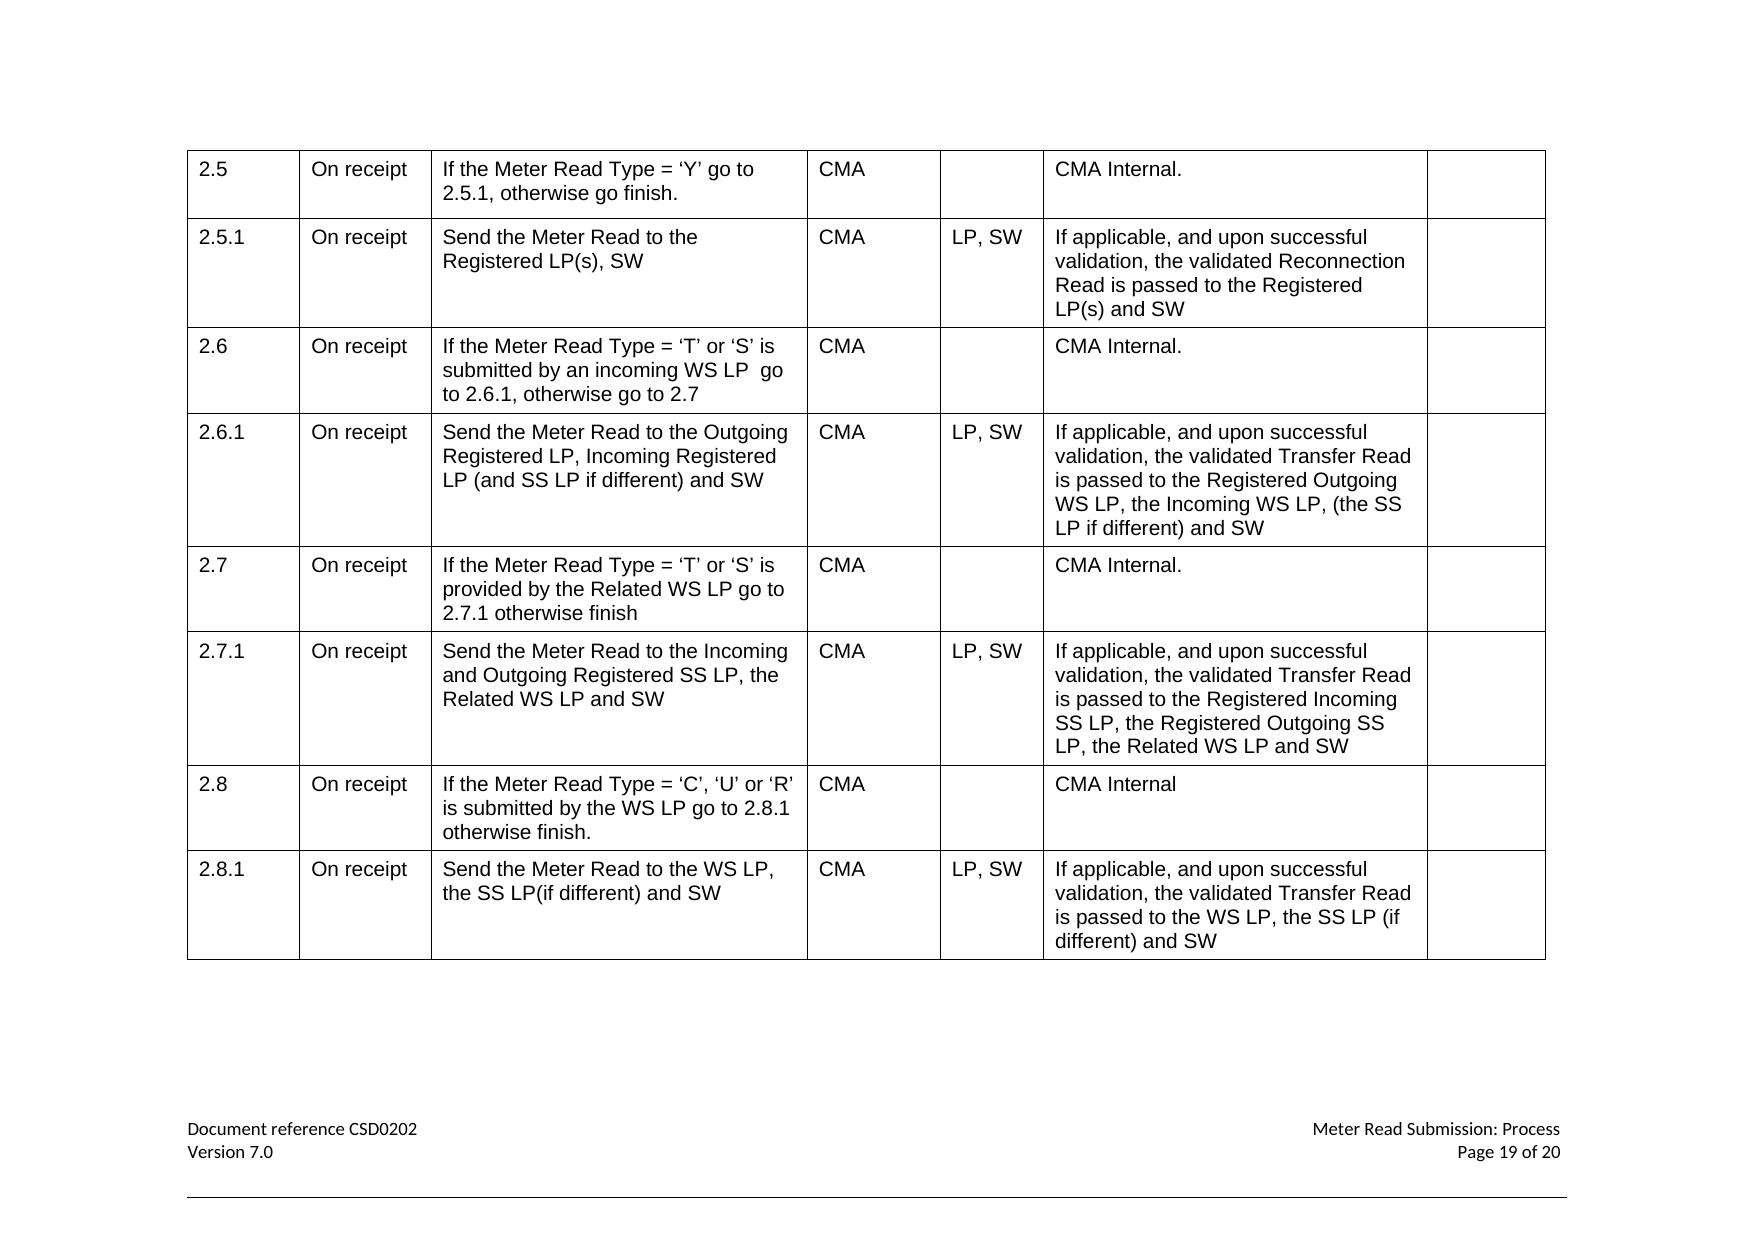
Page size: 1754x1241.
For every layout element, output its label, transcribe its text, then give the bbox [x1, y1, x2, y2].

table_cell If applicable, and upon successful validation, the validated Transfer Read is passed to the Registered Incoming SS LP, the Registered Outgoing SS LP, the Related WS LP and SW [1044, 632, 1427, 764]
table_cell LP, SW [941, 632, 1043, 764]
table_cell CMA [808, 632, 940, 764]
table_cell On receipt [300, 219, 431, 327]
table_cell On receipt [300, 851, 431, 959]
table_cell [1428, 766, 1545, 850]
table_cell Send the Meter Read to the Incoming and Outgoing Registered SS LP, the Related WS LP and SW [432, 632, 807, 764]
table_cell [1428, 328, 1545, 412]
table_cell [1428, 547, 1545, 631]
table_cell [941, 328, 1043, 412]
table_cell CMA [808, 851, 940, 959]
table_cell 2.5.1 [188, 219, 299, 327]
table_cell CMA [808, 328, 940, 412]
table_cell Send the Meter Read to the WS LP, the SS LP(if different) and SW [432, 851, 807, 959]
table_cell LP, SW [941, 414, 1043, 546]
table_cell [1428, 151, 1545, 218]
table_cell If applicable, and upon successful validation, the validated Transfer Read is passed to the WS LP, the SS LP (if different) and SW [1044, 851, 1427, 959]
table_cell If applicable, and upon successful validation, the validated Reconnection Read is passed to the Registered LP(s) and SW [1044, 219, 1427, 327]
table_cell [941, 766, 1043, 850]
table_cell CMA Internal [1044, 766, 1427, 850]
table_cell 2.7.1 [188, 632, 299, 764]
table_cell [1428, 851, 1545, 959]
table_cell CMA [808, 414, 940, 546]
table_cell 2.5 [188, 151, 299, 218]
table_cell If the Meter Read Type = ‘C’, ‘U’ or ‘R’ is submitted by the WS LP go to 2.8.1 otherwise finish. [432, 766, 807, 850]
table_cell Send the Meter Read to the Registered LP(s), SW [432, 219, 807, 327]
table_cell On receipt [300, 766, 431, 850]
table_cell [1428, 632, 1545, 764]
table_cell [941, 547, 1043, 631]
table_cell CMA [808, 151, 940, 218]
table_cell [1428, 414, 1545, 546]
table_cell CMA [808, 547, 940, 631]
table_cell If applicable, and upon successful validation, the validated Transfer Read is passed to the Registered Outgoing WS LP, the Incoming WS LP, (the SS LP if different) and SW [1044, 414, 1427, 546]
table_cell 2.8.1 [188, 851, 299, 959]
table_cell 2.6.1 [188, 414, 299, 546]
table_cell [941, 151, 1043, 218]
table_cell 2.8 [188, 766, 299, 850]
table_cell On receipt [300, 151, 431, 218]
table_cell On receipt [300, 632, 431, 764]
table_cell If the Meter Read Type = ‘T’ or ‘S’ is submitted by an incoming WS LP go to 2.6.1, otherwise go to 2.7 [432, 328, 807, 412]
table_cell LP, SW [941, 851, 1043, 959]
table_cell CMA [808, 766, 940, 850]
table_cell On receipt [300, 547, 431, 631]
table_cell LP, SW [941, 219, 1043, 327]
table_cell Send the Meter Read to the Outgoing Registered LP, Incoming Registered LP (and SS LP if different) and SW [432, 414, 807, 546]
table_cell CMA [808, 219, 940, 327]
table_cell On receipt [300, 414, 431, 546]
table_cell On receipt [300, 328, 431, 412]
table_cell CMA Internal. [1044, 547, 1427, 631]
table_cell [1428, 219, 1545, 327]
table_cell 2.7 [188, 547, 299, 631]
table_cell CMA Internal. [1044, 328, 1427, 412]
table_cell CMA Internal. [1044, 151, 1427, 218]
table_cell If the Meter Read Type = ‘T’ or ‘S’ is provided by the Related WS LP go to 2.7.1 otherwise finish [432, 547, 807, 631]
table_cell 2.6 [188, 328, 299, 412]
table_cell If the Meter Read Type = ‘Y’ go to 2.5.1, otherwise go finish. [432, 151, 807, 218]
